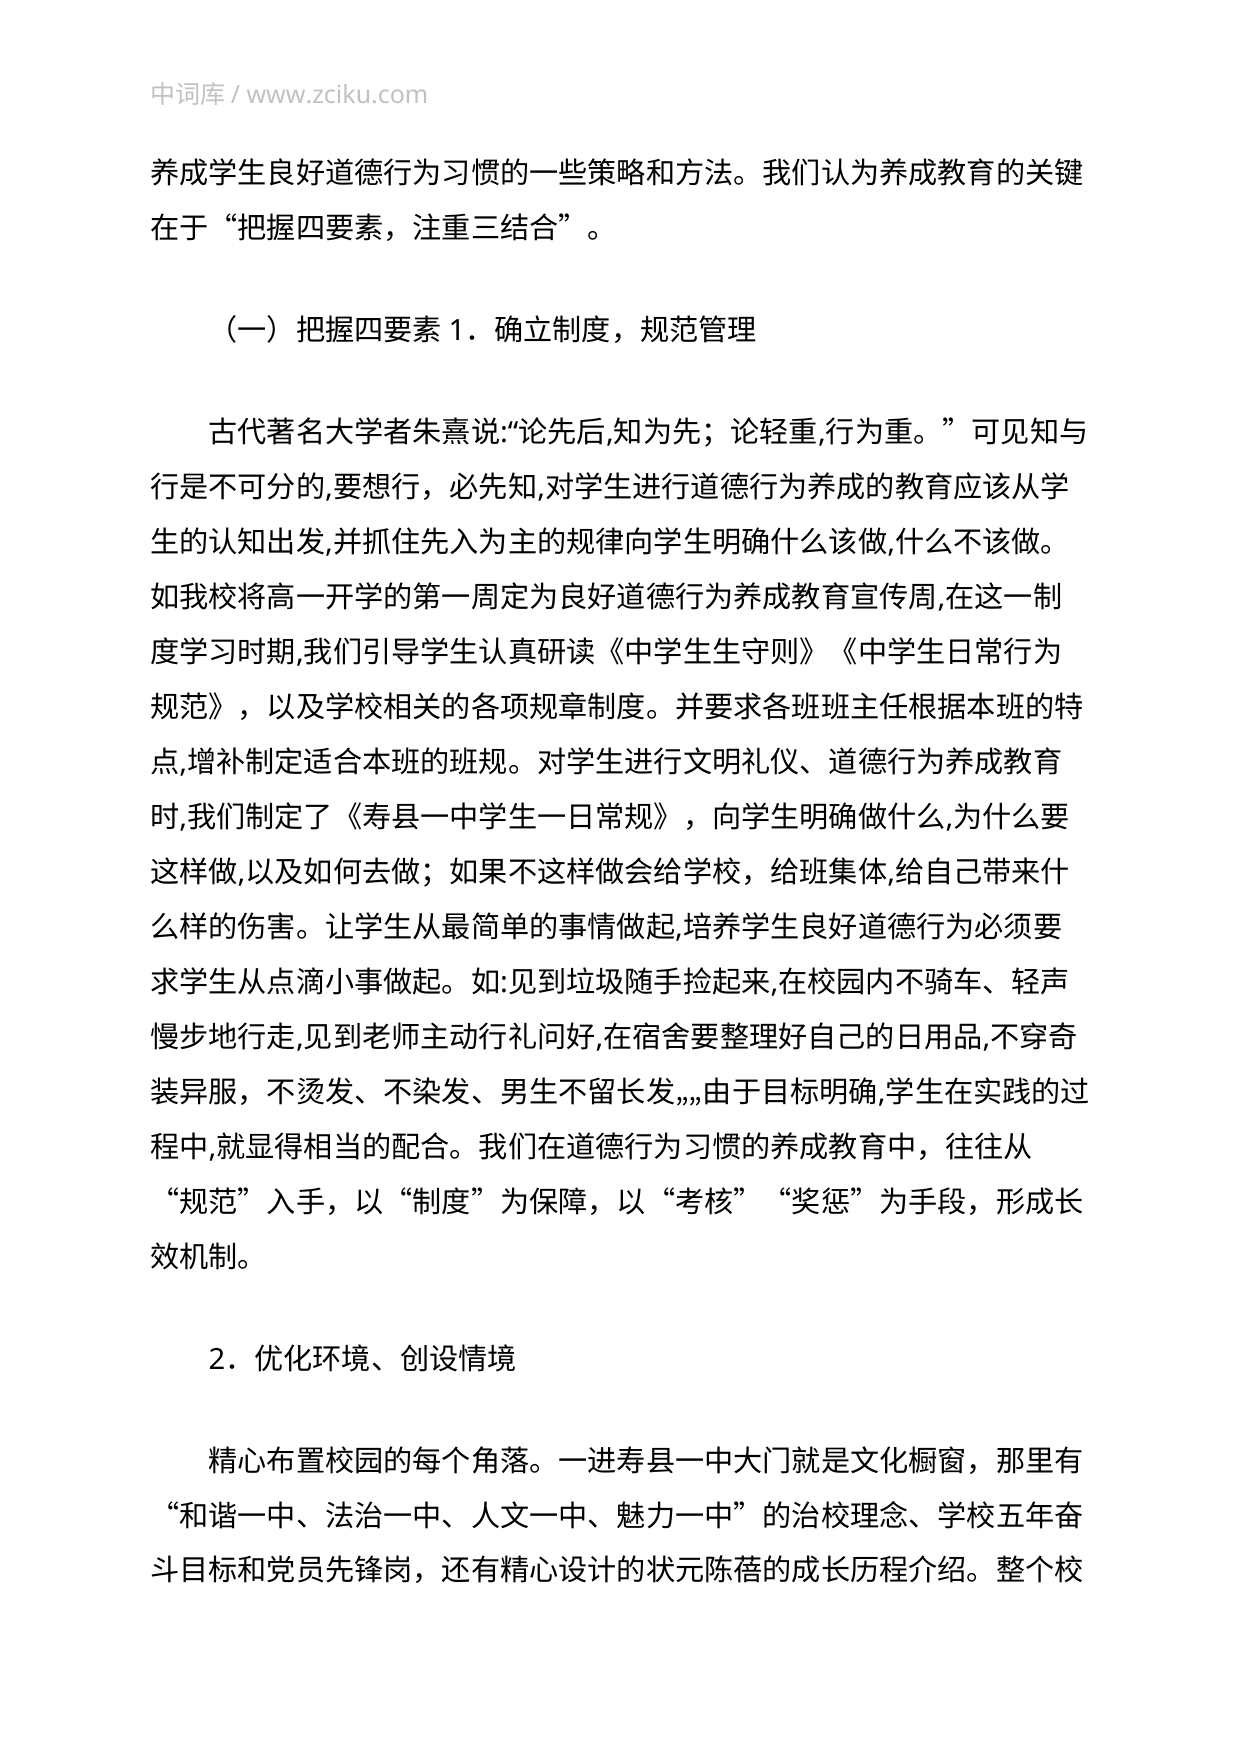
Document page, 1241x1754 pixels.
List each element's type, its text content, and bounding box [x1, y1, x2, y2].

text 2．优化环境、创设情境 [150, 1335, 1090, 1378]
text 古代著名大学者朱熹说:“论先后,知为先；论轻重,行为重。”可见知与行是不可分的,要想行，必先知,对学生进行道德行为养成的教育应该从学生的认知出发,并抓住先入为主的规律向学生明确什么该做,什么不该做。如我校将高一开学的第一周定为良好道德行为养成教育宣传周,在这一制度学习时期,我们引导学生认真研读《中学生生守则》《中学生日常行为规范》，以及学校相关的各项规章制度。并要求各班班主任根据本班的特点,增补制定适合本班的班规。对学生进行文明礼仪、道德行为养成教育时,我们制定了《寿县一中学生一日常规》，向学生明确做什么,为什么要这样做,以及如何去做；如果不这样做会给学校，给班集体,给自己带来什么样的伤害。让学生从最简单的事情做起,培养学生良好道德行为必须要求学生从点滴小事做起。如:见到垃圾随手捡起来,在校园内不骑车、轻声慢步地行走,见到老师主动行礼问好,在宿舍要整理好自己的日用品,不穿奇装异服，不烫发、不染发、男生不留长发„„由于目标明确,学生在实践的过程中,就显得相当的配合。我们在道德行为习惯的养成教育中，往往从“规范”入手，以“制度”为保障，以“考核”“奖惩”为手段，形成长效机制。 [150, 409, 1090, 1276]
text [150, 1437, 1090, 1589]
text （一）把握四要素 1．确立制度，规范管理 [150, 307, 1090, 349]
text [150, 150, 1090, 247]
